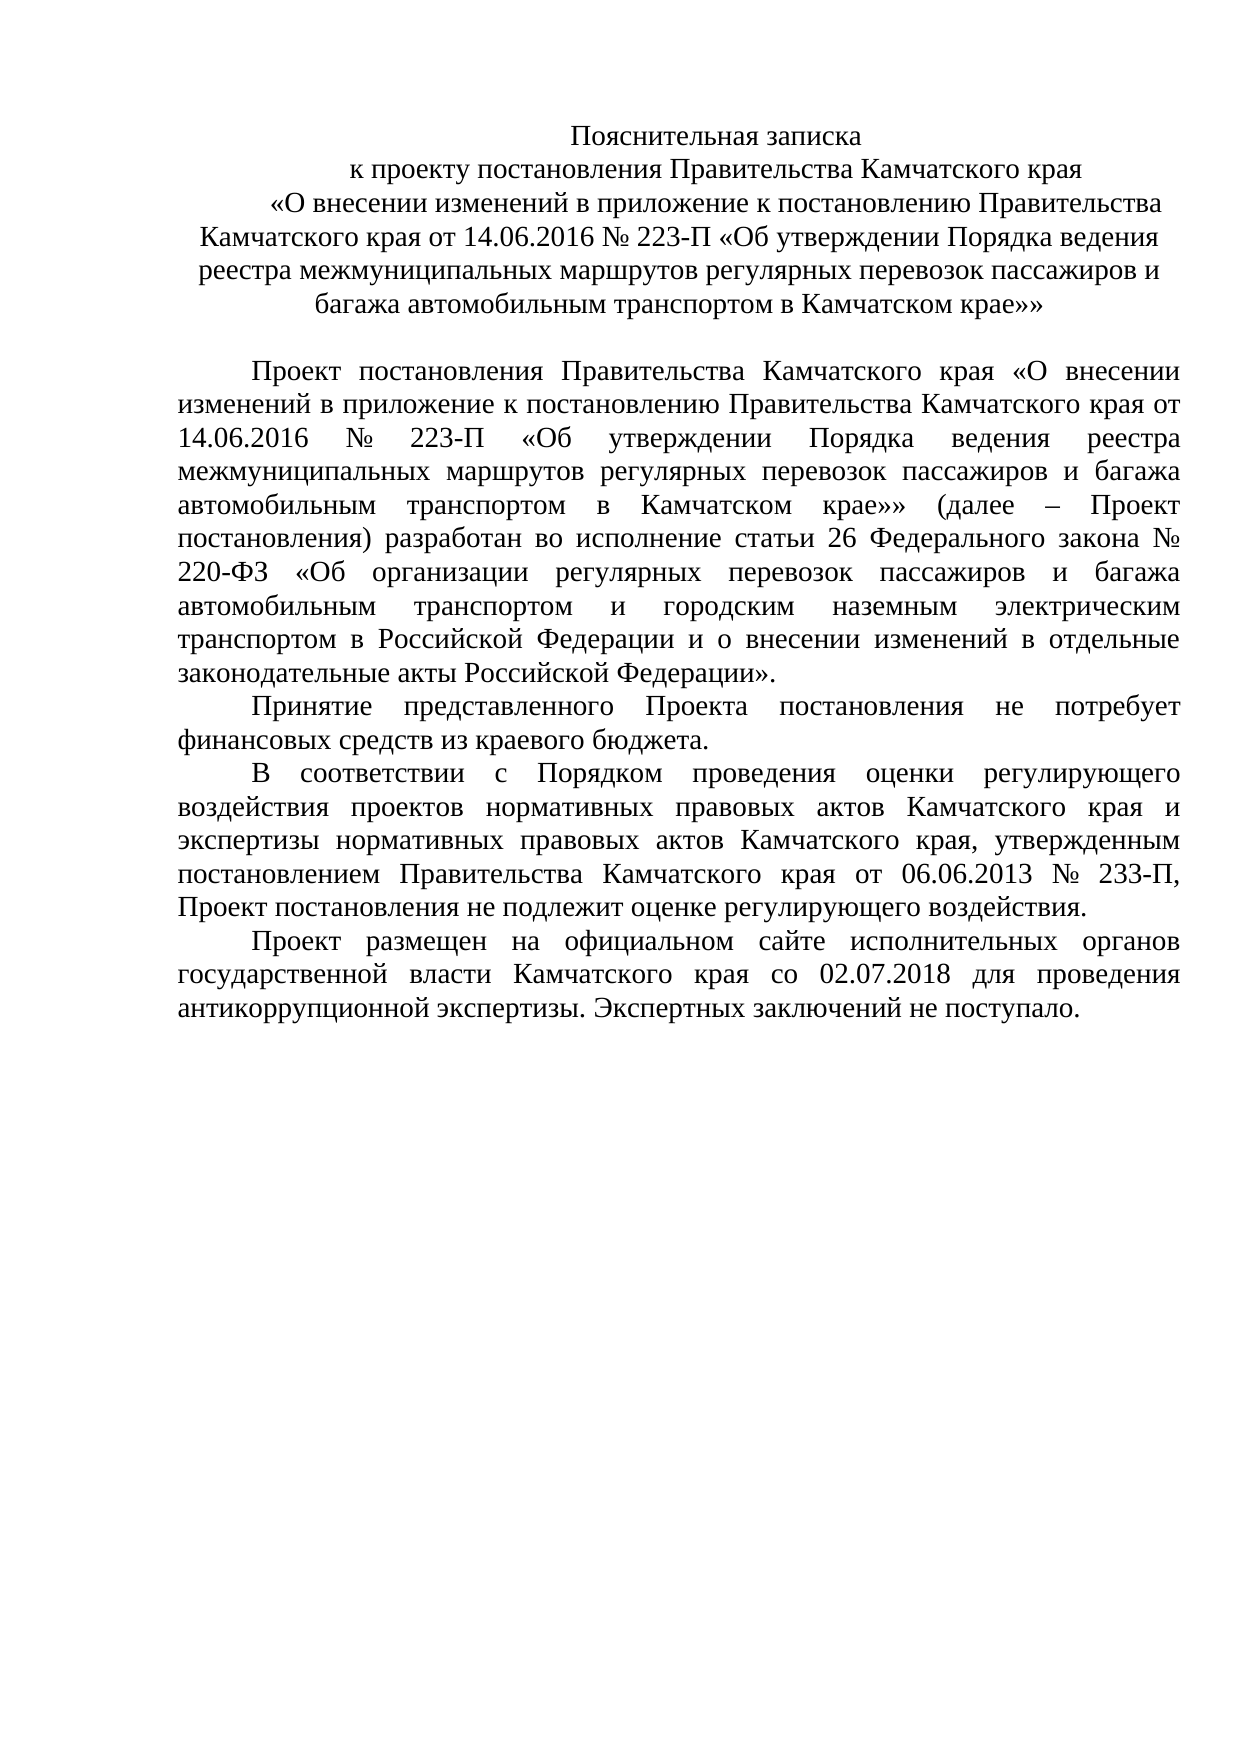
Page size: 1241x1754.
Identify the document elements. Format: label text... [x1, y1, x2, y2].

text Принятие представленного Проекта постановления не потребует финансовых средств из краевого бюджета. [177, 688, 1181, 755]
text В соответствии с Порядком проведения оценки регулирующего воздействия проектов нормативных правовых актов Камчатского края и экспертизы нормативных правовых актов Камчатского края, утвержденным постановлением Правительства Камчатского края от 06.06.2013 № 233-П, Проект постановления не подлежит оценке регулирующего воздействия. [177, 755, 1181, 923]
text к проекту постановления Правительства Камчатского края [177, 152, 1181, 185]
text Проект размещен на официальном сайте исполнительных органов государственной власти Камчатского края со 02.07.2018 для проведения антикоррупционной экспертизы. Экспертных заключений не поступало. [177, 923, 1181, 1024]
text Пояснительная записка [177, 118, 1181, 152]
text «О внесении изменений в приложение к постановлению Правительства Камчатского края от 14.06.2016 № 223-П «Об утверждении Порядка ведения реестра межмуниципальных маршрутов регулярных перевозок пассажиров и багажа автомобильным транспортом в Камчатском крае»» [177, 185, 1181, 319]
text Проект постановления Правительства Камчатского края «О внесении изменений в приложение к постановлению Правительства Камчатского края от 14.06.2016 № 223-П «Об утверждении Порядка ведения реестра межмуниципальных маршрутов регулярных перевозок пассажиров и багажа автомобильным транспортом в Камчатском крае»» (далее – Проект постановления) разработан во исполнение статьи 26 Федерального закона № 220-ФЗ «Об организации регулярных перевозок пассажиров и багажа автомобильным транспортом и городским наземным электрическим транспортом в Российской Федерации и о внесении изменений в отдельные законодательные акты Российской Федерации». [177, 353, 1181, 688]
